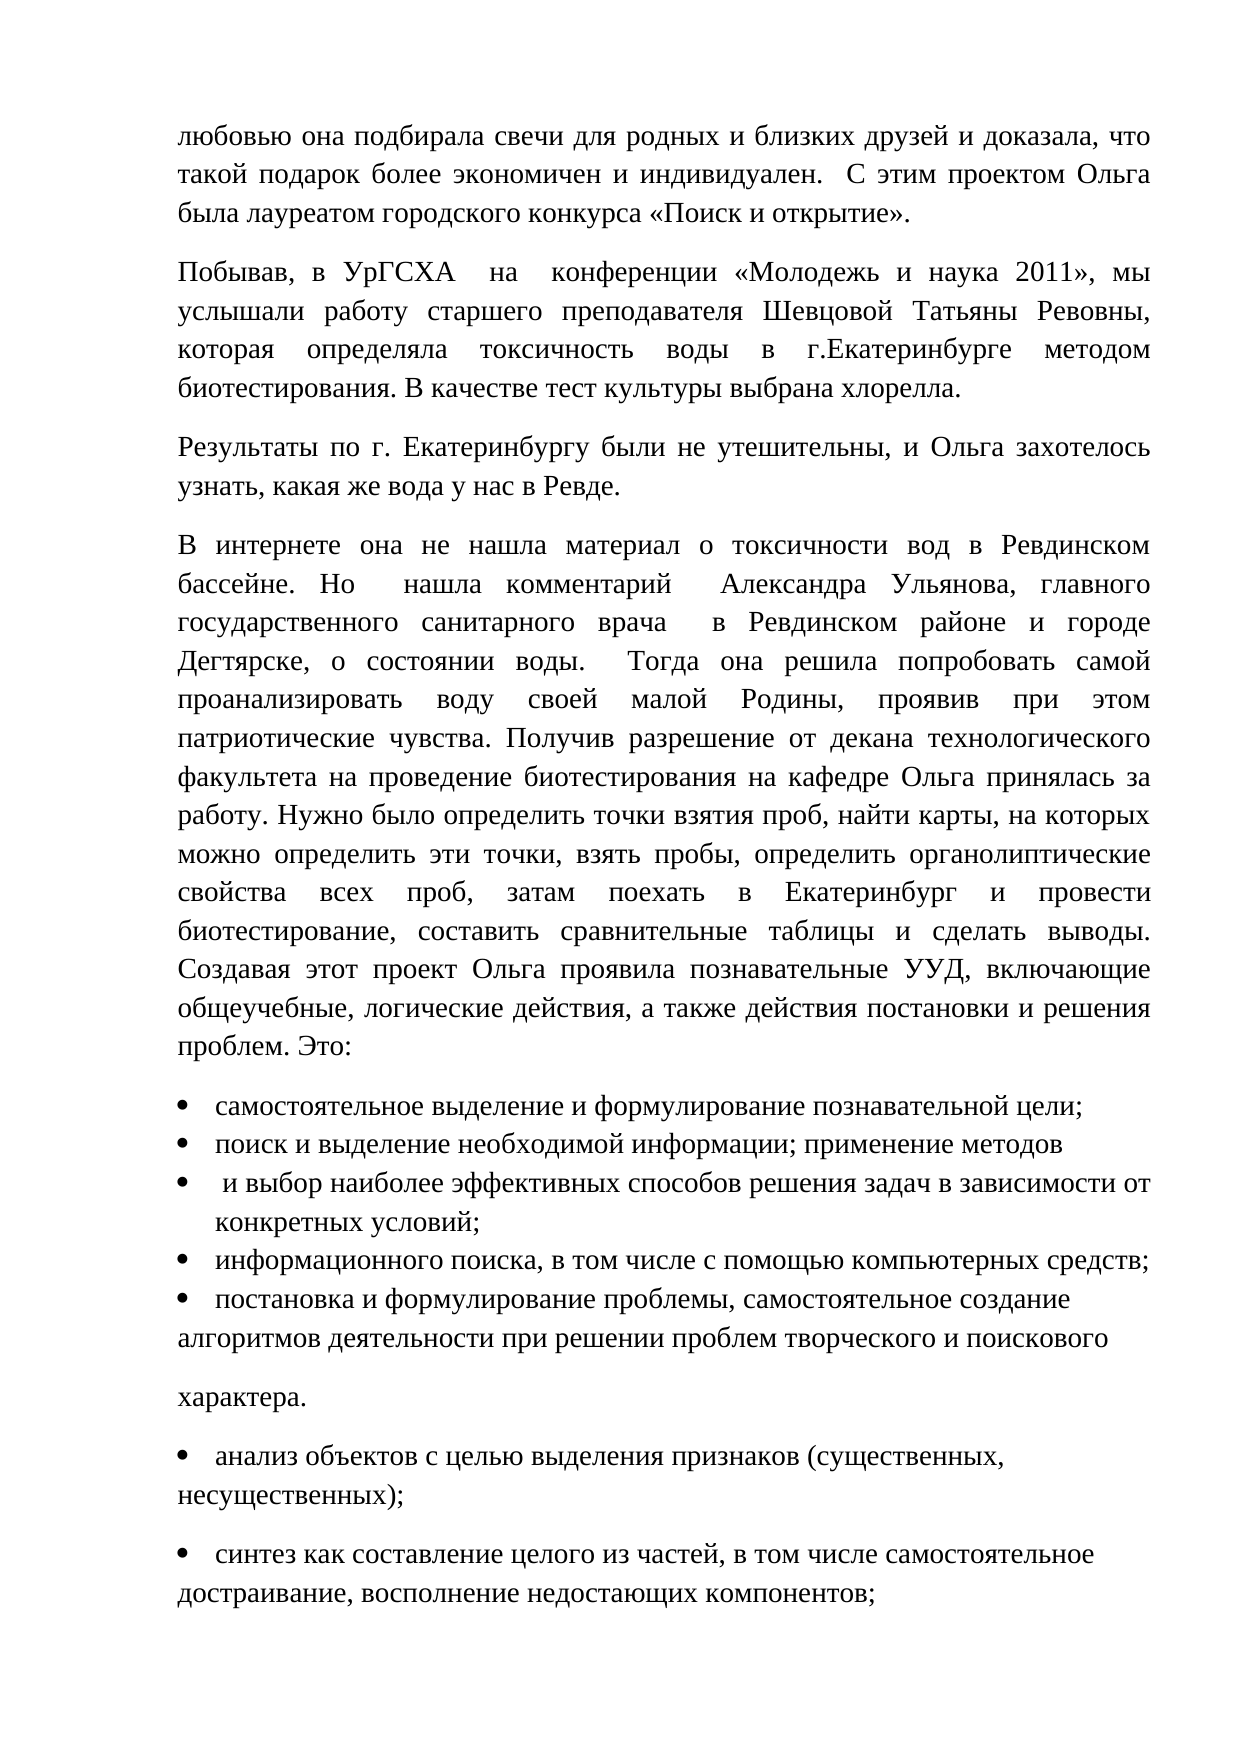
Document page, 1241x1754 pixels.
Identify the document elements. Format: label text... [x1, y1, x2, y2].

list синтез как составление целого из частей, в том числе самостоятельное [177, 1536, 1152, 1570]
text характера. [177, 1379, 1152, 1413]
list информационного поиска, в том числе с помощью компьютерных средств; [177, 1242, 1152, 1276]
list поиск и выделение необходимой информации; применение методов [177, 1127, 1152, 1160]
text несущественных); [177, 1477, 1152, 1511]
text В интернете она не нашла материал о токсичности вод в Ревдинском бассейне. Но нашла комментарий Александра Ульянова, главного государственного санитарного врача в Ревдинском районе и городе Дегтярске, о состоянии воды. Тогда она решила попробовать самой проанализировать воду своей малой Родины, проявив при этом патриотические чувства. Получив разрешение от декана технологического факультета на проведение биотестирования на кафедре Ольга принялась за работу. Нужно было определить точки взятия проб, найти карты, на которых можно определить эти точки, взять пробы, определить органолиптические свойства всех проб, затам поехать в Екатеринбург и провести биотестирование, составить сравнительные таблицы и сделать выводы. Создавая этот проект Ольга проявила познавательные УУД, включающие общеучебные, логические действия, а также действия постановки и решения проблем. Это: [177, 527, 1152, 1062]
text Результаты по г. Екатеринбургу были не утешительны, и Ольга захотелось узнать, какая же вода у нас в Ревде. [177, 429, 1152, 502]
text достраивание, восполнение недостающих компонентов; [177, 1575, 1152, 1609]
list и выбор наиболее эффективных способов решения задач в зависимости от конкретных условий; [177, 1165, 1152, 1237]
text Побывав, в УрГСХА на конференции «Молодежь и наука 2011», мы услышали работу старшего преподавателя Шевцовой Татьяны Ревовны, которая определяла токсичность воды в г.Екатеринбурге методом биотестирования. В качестве тест культуры выбрана хлорелла. [177, 254, 1152, 404]
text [177, 118, 1152, 229]
list самостоятельное выделение и формулирование познавательной цели; [177, 1088, 1152, 1122]
list постановка и формулирование проблемы, самостоятельное создание [177, 1281, 1152, 1315]
list анализ объектов с целью выделения признаков (существенных, [177, 1438, 1152, 1472]
text алгоритмов деятельности при решении проблем творческого и поискового [177, 1320, 1152, 1353]
